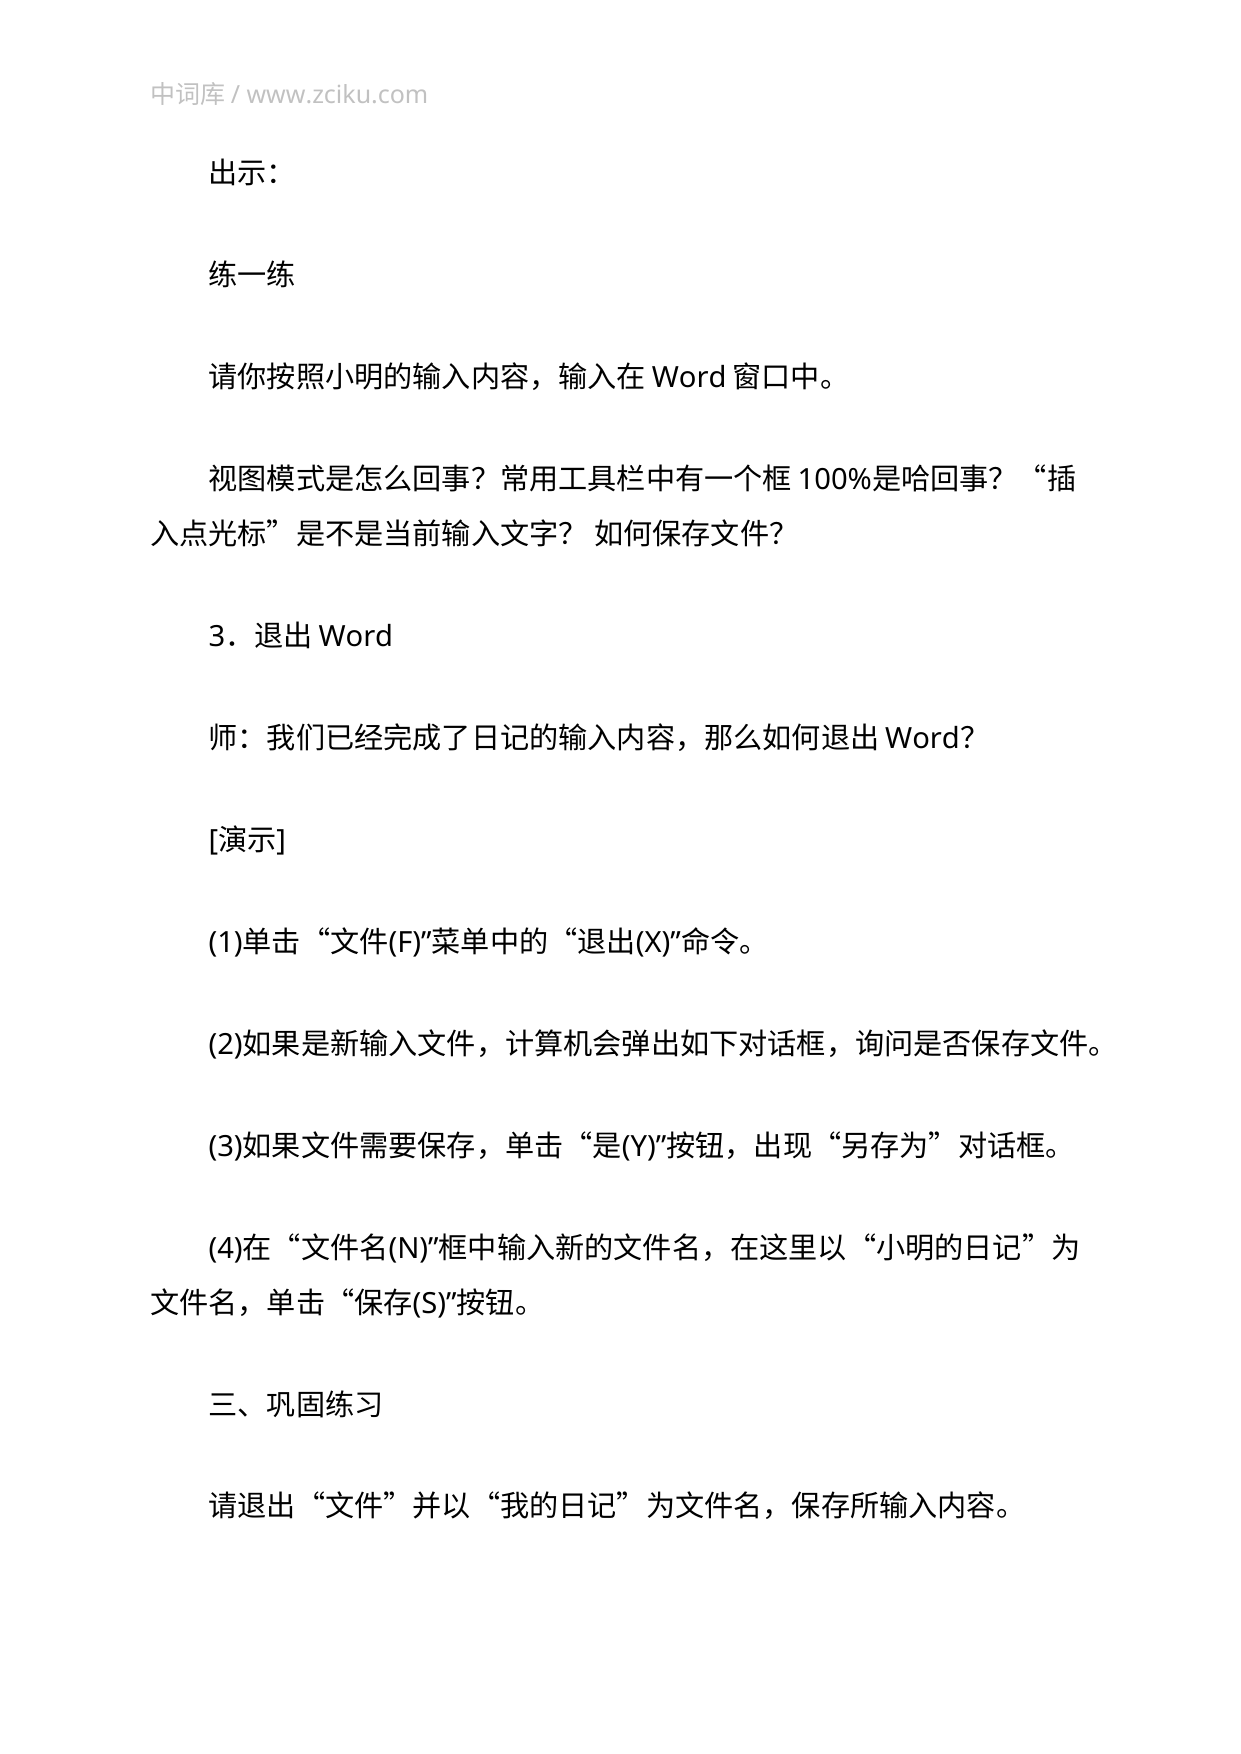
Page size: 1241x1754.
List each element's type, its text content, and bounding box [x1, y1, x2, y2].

text (2)如果是新输入文件，计算机会弹出如下对话框，询问是否保存文件。 [150, 1020, 1090, 1063]
text (1)单击“文件(F)”菜单中的“退出(X)”命令。 [150, 918, 1090, 961]
text 请你按照小明的输入内容，输入在Word窗口中。 [150, 353, 1090, 396]
text 师：我们已经完成了日记的输入内容，那么如何退出Word？ [150, 714, 1090, 757]
text 视图模式是怎么回事？常用工具栏中有一个框100%是哈回事？“插入点光标”是不是当前输入文字？ 如何保存文件？ [150, 456, 1090, 553]
text 三、巩固练习 [150, 1381, 1090, 1423]
text (3)如果文件需要保存，单击“是(Y)”按钮，出现“另存为”对话框。 [150, 1122, 1090, 1164]
text 3．退出Word [150, 612, 1090, 655]
text 请退出“文件”并以“我的日记”为文件名，保存所输入内容。 [150, 1483, 1090, 1525]
text (4)在“文件名(N)”框中输入新的文件名，在这里以“小明的日记”为文件名，单击“保存(S)”按钮。 [150, 1224, 1090, 1322]
text 练一练 [150, 252, 1090, 294]
text [演示] [150, 816, 1090, 859]
text 出示： [150, 150, 1090, 192]
